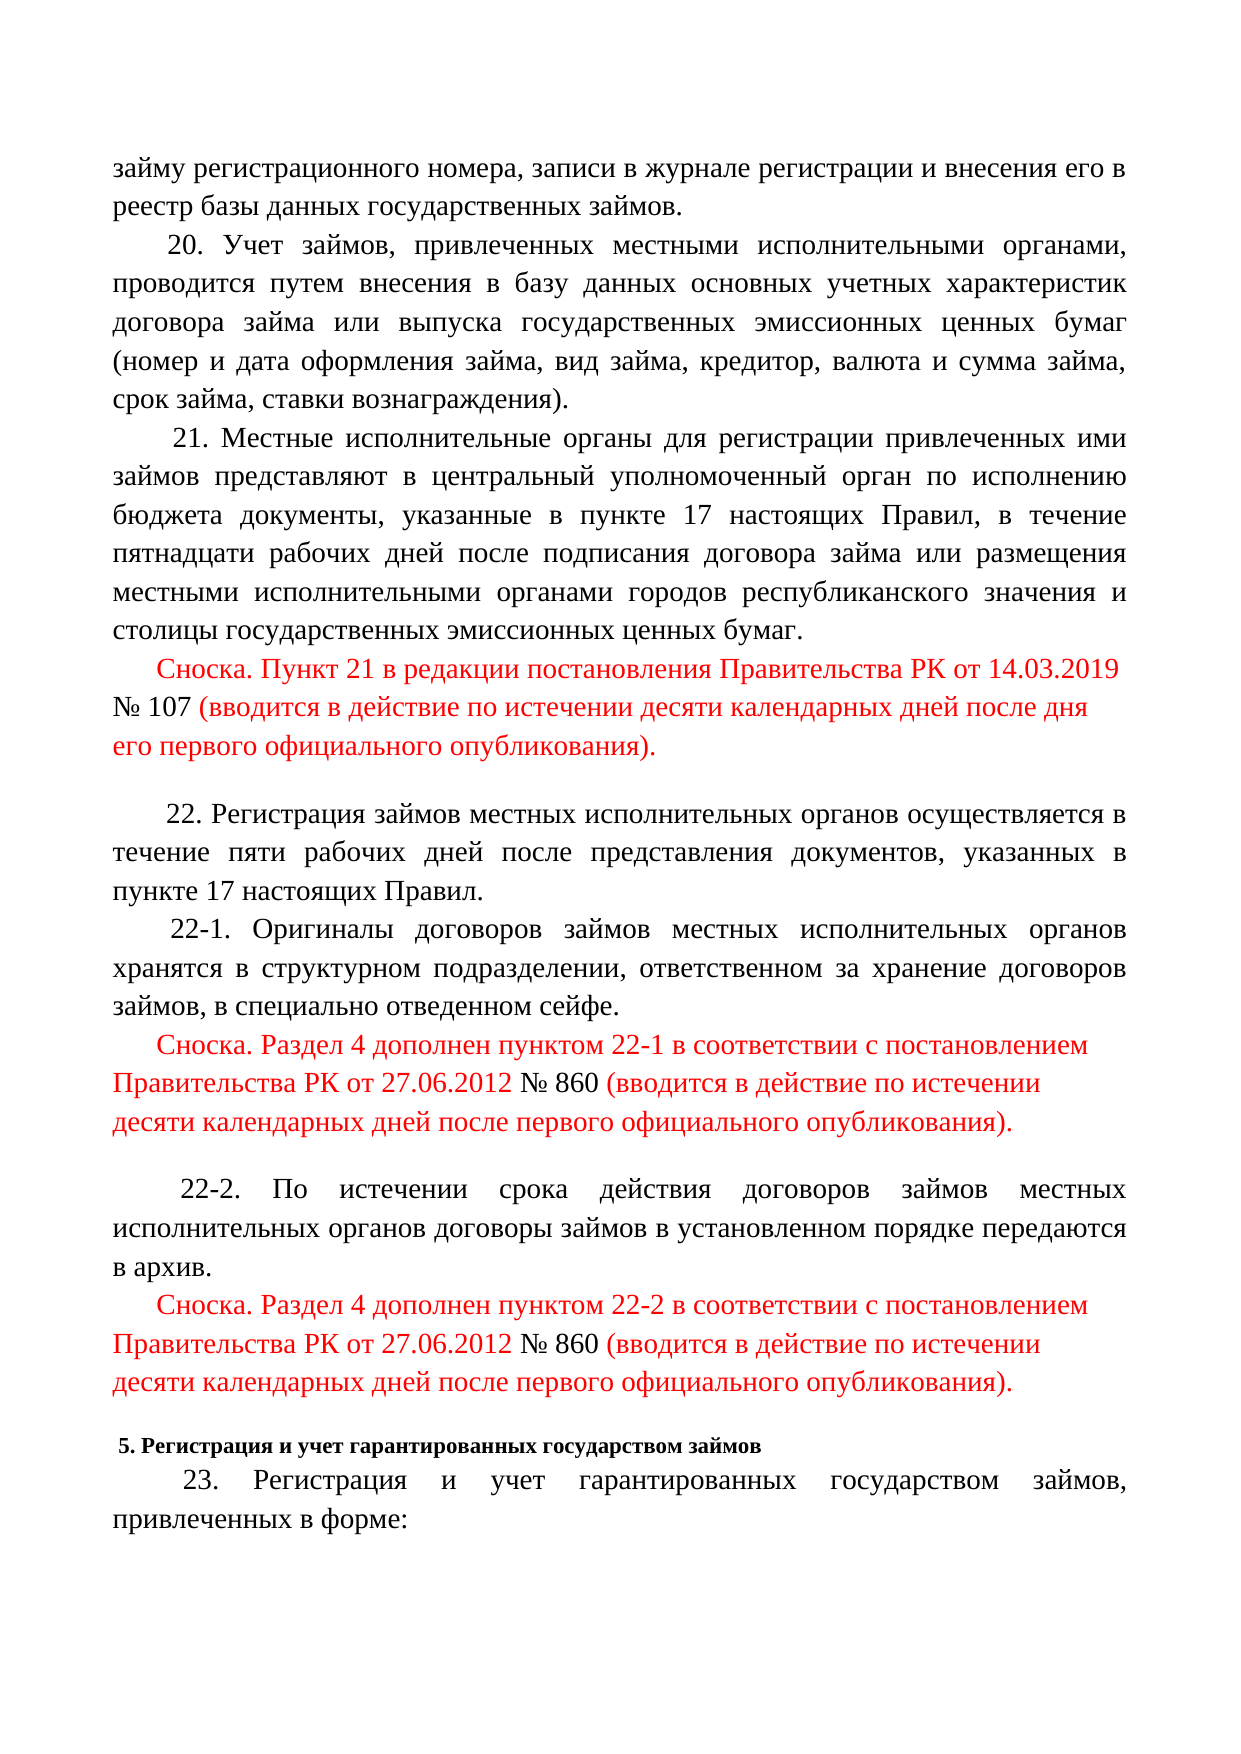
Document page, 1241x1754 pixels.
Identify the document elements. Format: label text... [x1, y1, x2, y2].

text Сноска. Раздел 4 дополнен пунктом 22-2 в соответствии с постановлением Правительства РК от 27.06.2012 № 860 (вводится в действие по истечении десяти календарных дней после первого официального опубликования). [112, 1287, 1128, 1428]
text Сноска. Раздел 4 дополнен пунктом 22-1 в соответствии с постановлением Правительства РК от 27.06.2012 № 860 (вводится в действие по истечении десяти календарных дней после первого официального опубликования). [112, 1027, 1128, 1168]
text 20. Учет займов, привлеченных местными исполнительными органами, проводится путем внесения в базу данных основных учетных характеристик договора займа или выпуска государственных эмиссионных ценных бумаг (номер и дата оформления займа, вид займа, кредитор, валюта и сумма займа, срок займа, ставки вознаграждения). [112, 227, 1128, 415]
text 22-1. Оригиналы договоров займов местных исполнительных органов хранятся в структурном подразделении, ответственном за хранение договоров займов, в специально отведенном сейфе. [112, 911, 1128, 1022]
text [112, 150, 1128, 222]
text Сноска. Пункт 21 в редакции постановления Правительства РК от 14.03.2019 № 107 (вводится в действие по истечении десяти календарных дней после дня его первого официального опубликования). [112, 651, 1128, 792]
text 22. Регистрация займов местных исполнительных органов осуществляется в течение пяти рабочих дней после представления документов, указанных в пункте 17 настоящих Правил. [112, 796, 1128, 906]
text 23. Регистрация и учет гарантированных государством займов, привлеченных в форме: [112, 1462, 1128, 1534]
text 21. Местные исполнительные органы для регистрации привлеченных ими займов представляют в центральный уполномоченный орган по исполнению бюджета документы, указанные в пункте 17 настоящих Правил, в течение пятнадцати рабочих дней после подписания договора займа или размещения местными исполнительными органами городов республиканского значения и столицы государственных эмиссионных ценных бумаг. [112, 420, 1128, 646]
text 22-2. По истечении срока действия договоров займов местных исполнительных органов договоры займов в установленном порядке передаются в архив. [112, 1172, 1128, 1282]
text 5. Регистрация и учет гарантированных государством займов [112, 1432, 1128, 1458]
